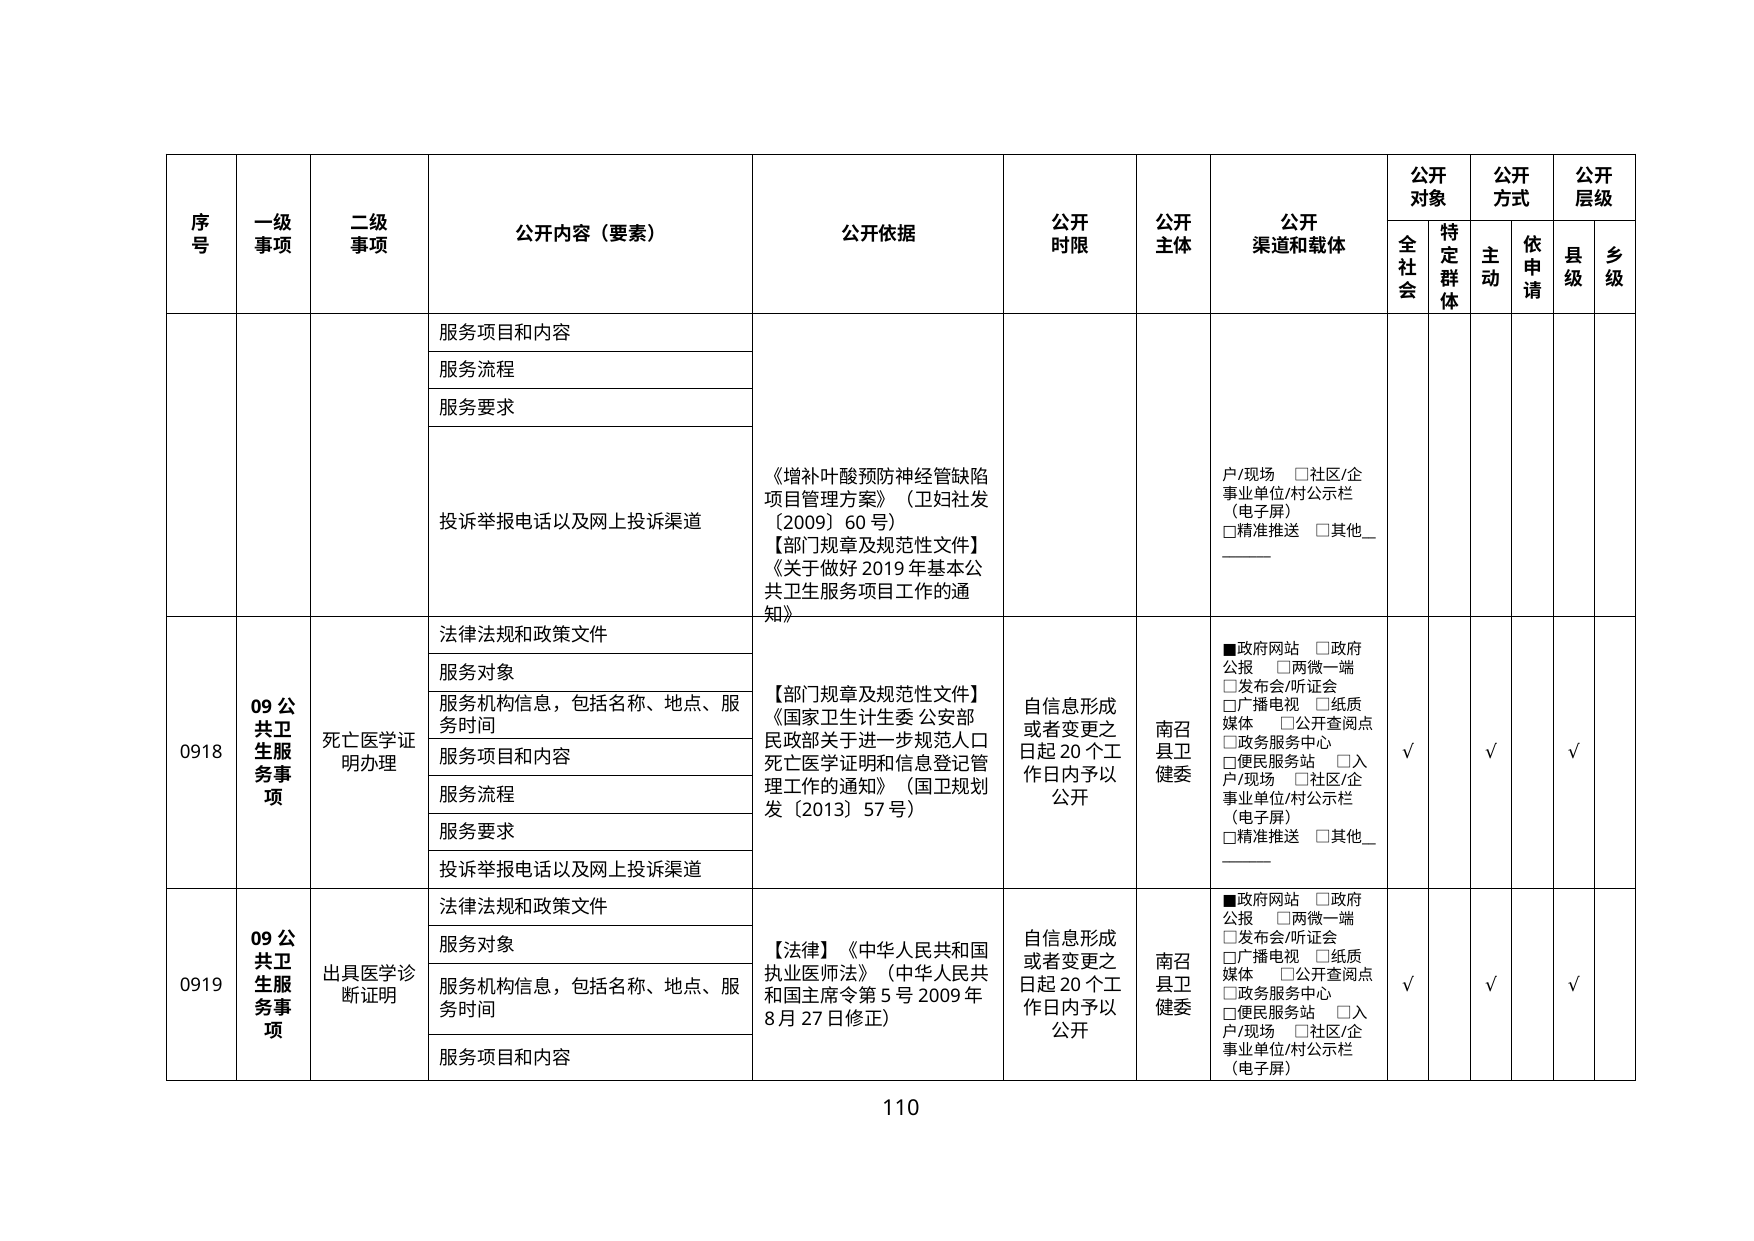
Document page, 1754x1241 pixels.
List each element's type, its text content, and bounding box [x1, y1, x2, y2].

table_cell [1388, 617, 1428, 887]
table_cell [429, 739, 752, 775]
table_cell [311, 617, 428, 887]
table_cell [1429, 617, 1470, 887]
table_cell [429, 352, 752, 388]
table_header 序 号 [167, 155, 236, 313]
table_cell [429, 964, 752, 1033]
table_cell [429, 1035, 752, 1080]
table_header 公开 方式 [1471, 155, 1553, 220]
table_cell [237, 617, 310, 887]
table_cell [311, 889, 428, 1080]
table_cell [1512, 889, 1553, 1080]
table_header 公开 渠道和载体 [1211, 155, 1387, 313]
table_header 公开 对象 [1388, 155, 1470, 220]
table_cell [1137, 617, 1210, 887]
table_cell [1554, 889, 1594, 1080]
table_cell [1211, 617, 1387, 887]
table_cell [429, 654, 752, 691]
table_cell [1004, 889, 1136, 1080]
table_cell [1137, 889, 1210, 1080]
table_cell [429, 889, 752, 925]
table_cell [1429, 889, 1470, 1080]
table_header 公开内容（要素） [429, 155, 752, 313]
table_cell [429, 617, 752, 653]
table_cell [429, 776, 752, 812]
table_header 公开 层级 [1554, 155, 1635, 220]
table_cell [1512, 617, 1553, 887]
table_header 公开依据 [753, 155, 1003, 313]
table_header 一级 事项 [237, 155, 310, 313]
table_cell 主动 [1471, 221, 1511, 313]
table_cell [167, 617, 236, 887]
table_cell 乡级 [1595, 221, 1635, 313]
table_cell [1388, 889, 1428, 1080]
table_header 二级 事项 [311, 155, 428, 313]
table_cell 依申请 [1512, 221, 1553, 313]
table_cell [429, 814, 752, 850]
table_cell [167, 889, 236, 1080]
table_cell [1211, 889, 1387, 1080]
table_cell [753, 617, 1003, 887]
table_cell 县级 [1554, 221, 1594, 313]
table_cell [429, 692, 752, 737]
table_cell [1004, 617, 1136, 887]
table_cell 特定群体 [1429, 221, 1470, 313]
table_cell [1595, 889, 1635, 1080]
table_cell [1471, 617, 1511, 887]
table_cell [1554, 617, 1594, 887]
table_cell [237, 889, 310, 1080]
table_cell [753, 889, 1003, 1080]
table_header 公开 主体 [1137, 155, 1210, 313]
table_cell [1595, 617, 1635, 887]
table_header 公开 时限 [1004, 155, 1136, 313]
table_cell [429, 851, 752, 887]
table_cell 全社会 [1388, 221, 1428, 313]
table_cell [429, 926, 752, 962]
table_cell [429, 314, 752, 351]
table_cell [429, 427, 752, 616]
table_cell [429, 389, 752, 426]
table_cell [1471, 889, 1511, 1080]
